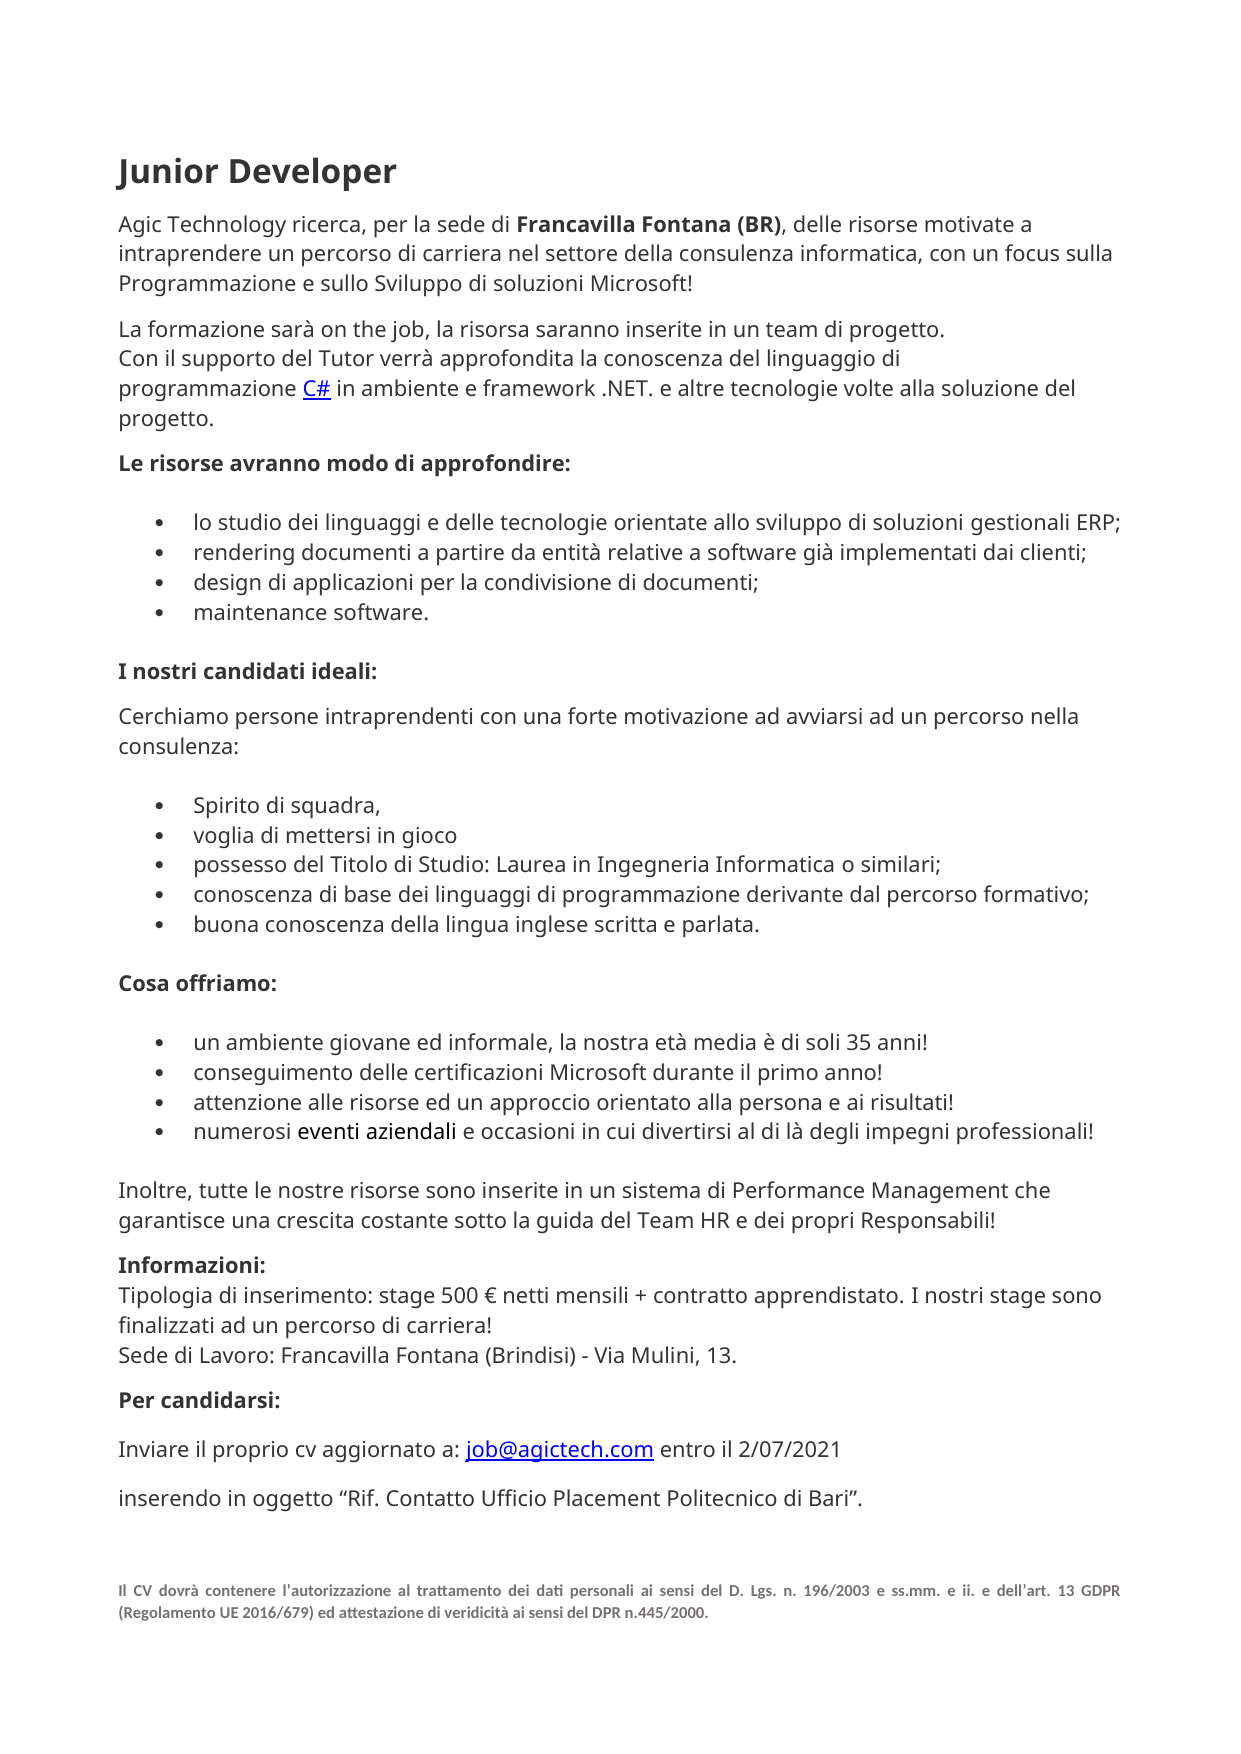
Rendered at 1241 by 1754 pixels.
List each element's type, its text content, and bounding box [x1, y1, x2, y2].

list rendering documenti a partire da entità relative a software già implementati dai clienti; [156, 537, 1122, 567]
list lo studio dei linguaggi e delle tecnologie orientate allo sviluppo di soluzioni gestionali ERP; [156, 507, 1122, 537]
text Inoltre, tutte le nostre risorse sono inserite in un sistema di Performance Management che garantisce una crescita costante sotto la guida del Team HR e dei propri Responsabili! [118, 1175, 1122, 1235]
text Informazioni: Tipologia di inserimento: stage 500 € netti mensili + contratto apprendistato. I nostri stage sono finalizzati ad un percorso di carriera! Sede di Lavoro: Francavilla Fontana (Brindisi) - Via Mulini, 13. [118, 1251, 1122, 1370]
list numerosi eventi aziendali e occasioni in cui divertirsi al di là degli impegni professionali! [156, 1116, 1122, 1146]
list attenzione alle risorse ed un approccio orientato alla persona e ai risultati! [156, 1087, 1122, 1116]
list un ambiente giovane ed informale, la nostra età media è di soli 35 anni! [156, 1027, 1122, 1057]
list maintenance software. [156, 597, 1122, 627]
text Per candidarsi: [118, 1385, 1122, 1415]
list design di applicazioni per la condivisione di documenti; [156, 567, 1122, 597]
text Il CV dovrà contenere l’autorizzazione al trattamento dei dati personali ai sensi del D. Lgs. n. 196/2003 e ss.mm. e ii. e dell’art. 13 GDPR (Regolamento UE 2016/679) ed attestazione di veridicità ai sensi del DPR n.445/2000. [118, 1580, 1122, 1622]
list Spirito di squadra, [156, 790, 1122, 820]
text Cerchiamo persone intraprendenti con una forte motivazione ad avviarsi ad un percorso nella consulenza: [118, 701, 1122, 761]
text Inviare il proprio cv aggiornato a: job@agictech.com entro il 2/07/2021 [118, 1434, 1122, 1464]
text La formazione sarà on the job, la risorsa saranno inserite in un team di progetto. Con il supporto del Tutor verrà approfondita la conoscenza del linguaggio di programmazione C# in ambiente e framework .NET. e altre tecnologie volte alla soluzione del progetto. [118, 314, 1122, 433]
text Agic Technology ricerca, per la sede di Francavilla Fontana (BR), delle risorse motivate a intraprendere un percorso di carriera nel settore della consulenza informatica, con un focus sulla Programmazione e sullo Sviluppo di soluzioni Microsoft! [118, 209, 1122, 298]
text inserendo in oggetto “Rif. Contatto Ufficio Placement Politecnico di Bari”. [118, 1483, 1122, 1513]
list conoscenza di base dei linguaggi di programmazione derivante dal percorso formativo; [156, 879, 1122, 909]
list buona conoscenza della lingua inglese scritta e parlata. [156, 909, 1122, 939]
list voglia di mettersi in gioco [156, 820, 1122, 849]
text I nostri candidati ideali: [118, 656, 1122, 686]
list possesso del Titolo di Studio: Laurea in Ingegneria Informatica o similari; [156, 849, 1122, 879]
text Cosa offriamo: [118, 968, 1122, 998]
text Le risorse avranno modo di approfondire: [118, 448, 1122, 478]
text Junior Developer [118, 148, 1122, 193]
list conseguimento delle certificazioni Microsoft durante il primo anno! [156, 1057, 1122, 1087]
